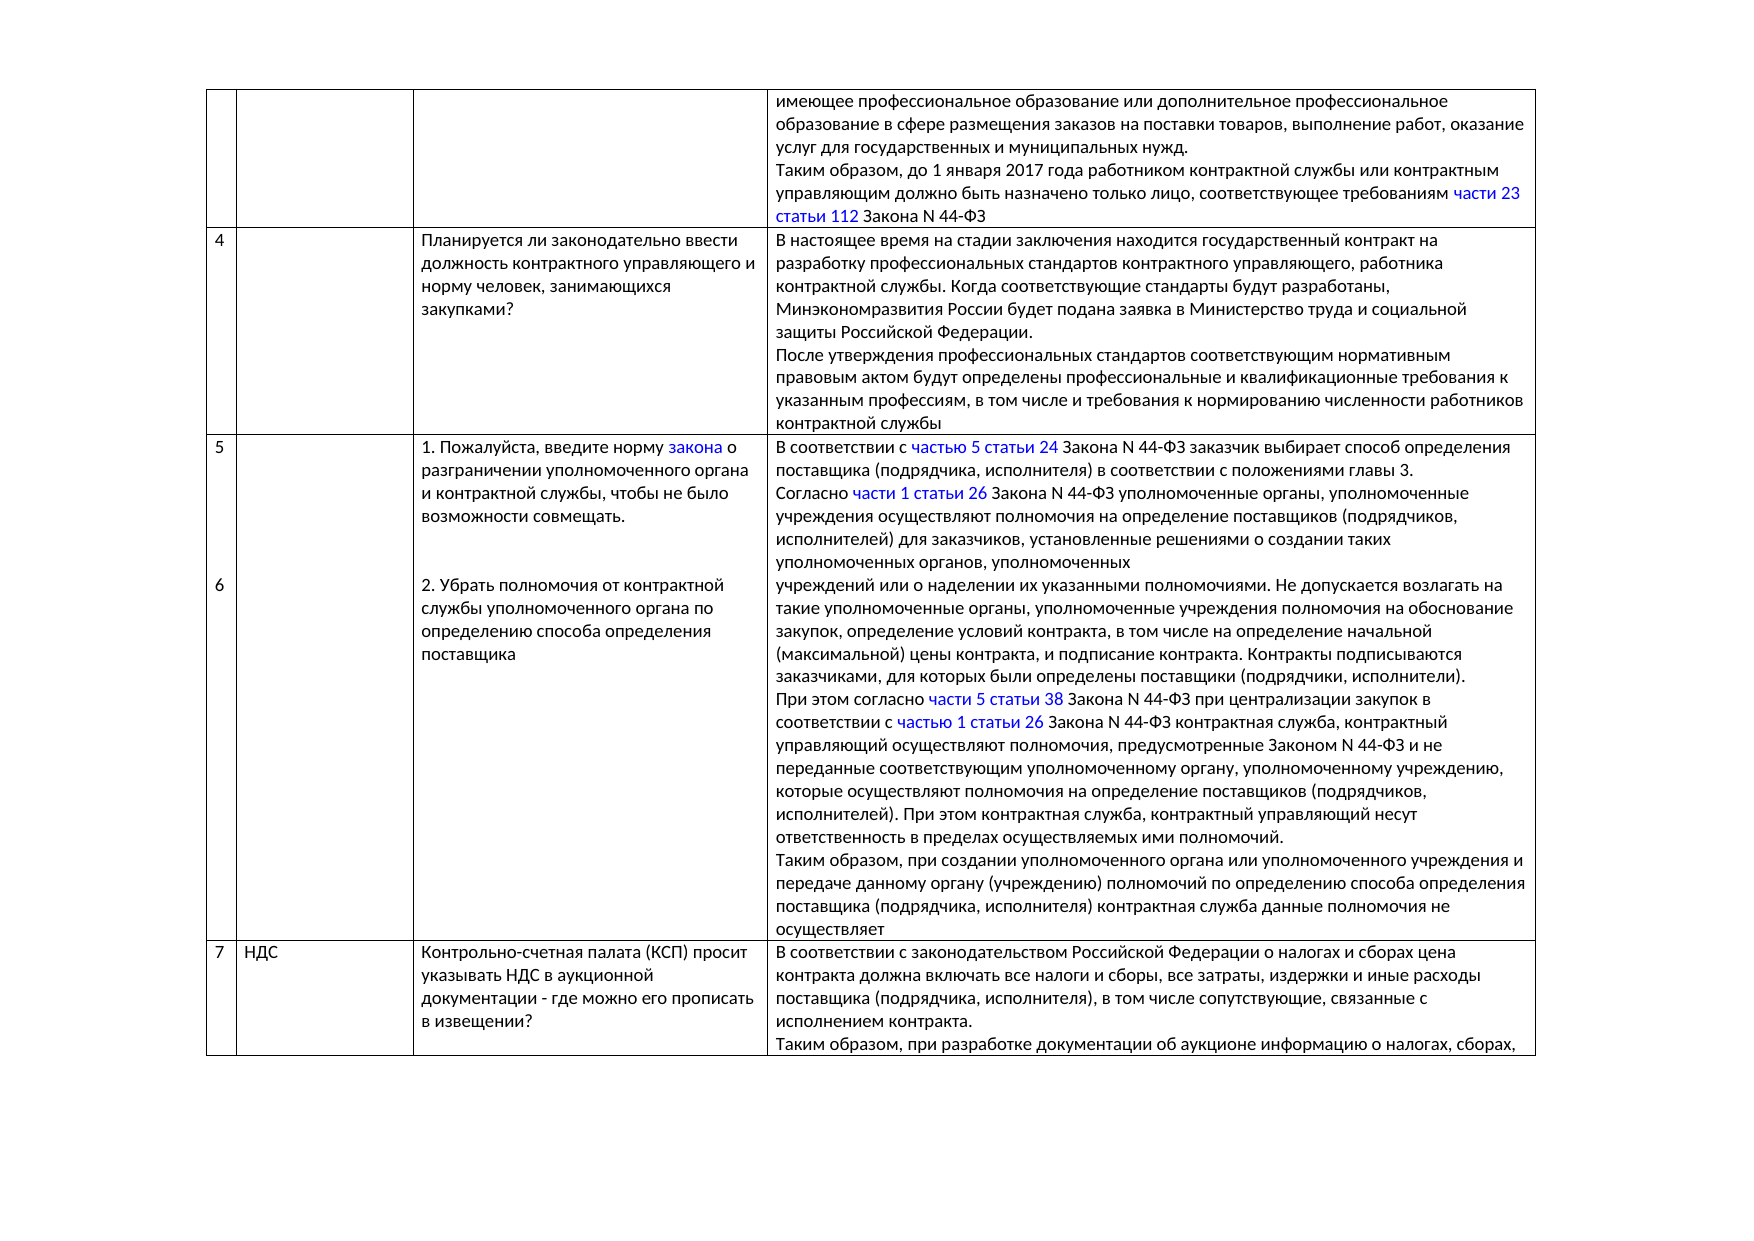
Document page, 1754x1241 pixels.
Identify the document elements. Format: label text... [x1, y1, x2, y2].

table_cell [237, 435, 413, 573]
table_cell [768, 941, 1535, 1055]
table_cell [237, 573, 413, 939]
table_cell [237, 90, 413, 227]
table_cell 1. Пожалуйста, введите норму закона о разграничении уполномоченного органа и контрактной службы, чтобы не было возможности совмещать. [414, 435, 767, 573]
table_cell В соответствии с частью 5 статьи 24 Закона N 44-ФЗ заказчик выбирает способ определения поставщика (подрядчика, исполнителя) в соответствии с положениями главы 3. Согласно части 1 статьи 26 Закона N 44-ФЗ уполномоченные органы, уполномоченные учреждения осуществляют полномочия на определение поставщиков (подрядчиков, исполнителей) для заказчиков, установленные решениями о создании таких уполномоченных органов, уполномоченных [768, 435, 1535, 573]
table_cell 2. Убрать полномочия от контрактной службы уполномоченного органа по определению способа определения поставщика [414, 573, 767, 939]
table_cell НДС [237, 941, 413, 1055]
table_cell 3 [207, 90, 236, 227]
table_cell 4 [207, 228, 236, 434]
table_cell В настоящее время на стадии заключения находится государственный контракт на разработку профессиональных стандартов контрактного управляющего, работника контрактной службы. Когда соответствующие стандарты будут разработаны, Минэкономразвития России будет подана заявка в Министерство труда и социальной защиты Российской Федерации. После утверждения профессиональных стандартов соответствующим нормативным правовым актом будут определены профессиональные и квалификационные требования к указанным профессиям, в том числе и требования к нормированию численности работников контрактной службы [768, 228, 1535, 434]
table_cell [414, 90, 767, 227]
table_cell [768, 90, 1535, 227]
table_cell Планируется ли законодательно ввести должность контрактного управляющего и норму человек, занимающихся закупками? [414, 228, 767, 434]
table_cell учреждений или о наделении их указанными полномочиями. Не допускается возлагать на такие уполномоченные органы, уполномоченные учреждения полномочия на обоснование закупок, определение условий контракта, в том числе на определение начальной (максимальной) цены контракта, и подписание контракта. Контракты подписываются заказчиками, для которых были определены поставщики (подрядчики, исполнители). При этом согласно части 5 статьи 38 Закона N 44-ФЗ при централизации закупок в соответствии с частью 1 статьи 26 Закона N 44-ФЗ контрактная служба, контрактный управляющий осуществляют полномочия, предусмотренные Законом N 44-ФЗ и не переданные соответствующим уполномоченному органу, уполномоченному учреждению, которые осуществляют полномочия на определение поставщиков (подрядчиков, исполнителей). При этом контрактная служба, контрактный управляющий несут ответственность в пределах осуществляемых ими полномочий. Таким образом, при создании уполномоченного органа или уполномоченного учреждения и передаче данному органу (учреждению) полномочий по определению способа определения поставщика (подрядчика, исполнителя) контрактная служба данные полномочия не осуществляет [768, 573, 1535, 939]
table_cell 5 [207, 435, 236, 573]
table_cell [237, 228, 413, 434]
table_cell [414, 941, 767, 1055]
table_cell 6 [207, 573, 236, 939]
table_cell 7 [207, 941, 236, 1055]
